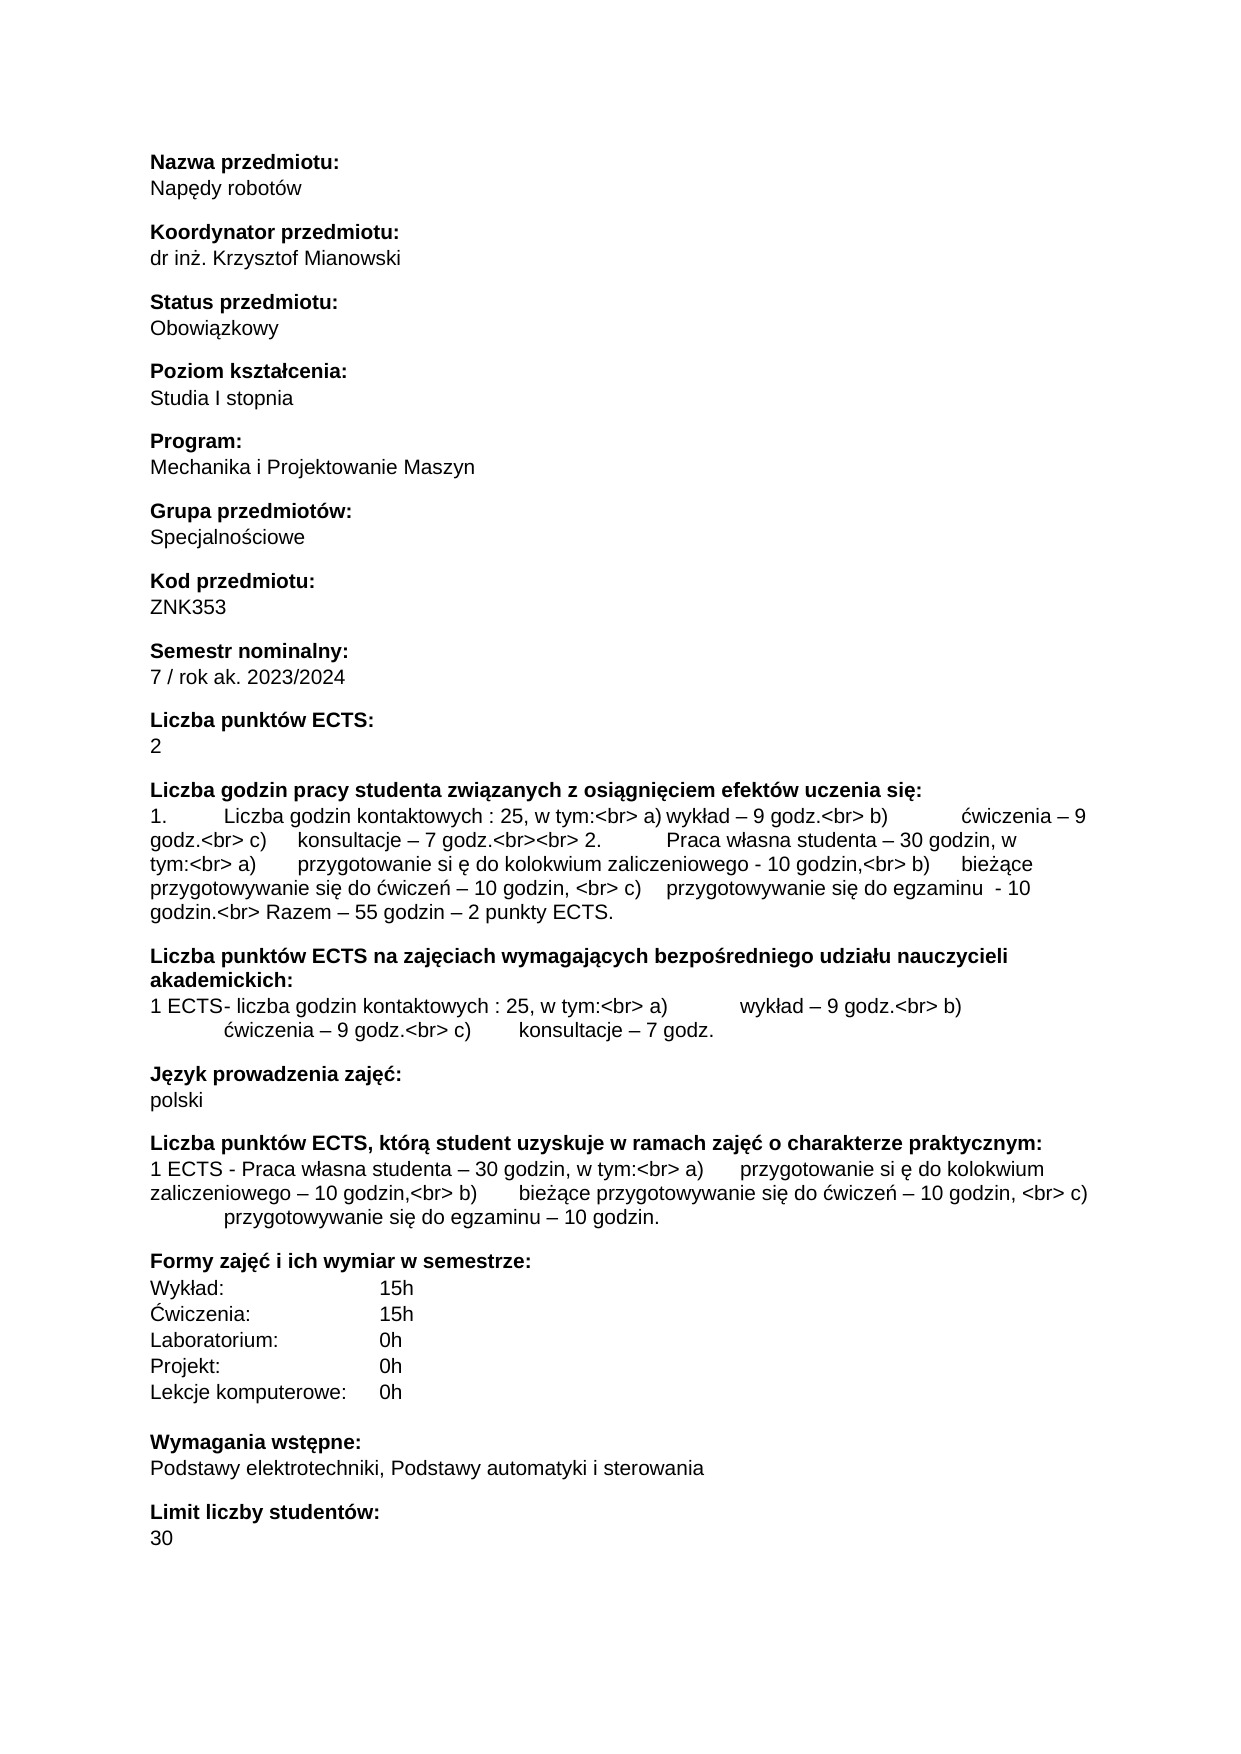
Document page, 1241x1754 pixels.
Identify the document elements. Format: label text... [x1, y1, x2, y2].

text 2 [150, 734, 1090, 758]
text Liczba punktów ECTS, którą student uzyskuje w ramach zajęć o charakterze praktycznym: [150, 1131, 1090, 1155]
text Język prowadzenia zajęć: [150, 1061, 1090, 1085]
text Formy zajęć i ich wymiar w semestrze: [150, 1249, 1090, 1273]
table_cell 0h [369, 1326, 597, 1352]
text ZNK353 [150, 595, 1090, 619]
text Liczba punktów ECTS na zajęciach wymagających bezpośredniego udziału nauczycieli akademickich: [150, 944, 1090, 992]
text Status przedmiotu: [150, 289, 1090, 313]
text polski [150, 1087, 1090, 1111]
text Studia I stopnia [150, 385, 1090, 409]
text Semestr nominalny: [150, 638, 1090, 662]
text Napędy robotów [150, 176, 1090, 200]
text Liczba godzin pracy studenta związanych z osiągnięciem efektów uczenia się: [150, 778, 1090, 802]
text Podstawy elektrotechniki, Podstawy automatyki i sterowania [150, 1456, 1090, 1480]
text dr inż. Krzysztof Mianowski [150, 246, 1090, 270]
text Specjalnościowe [150, 525, 1090, 549]
table_cell 15h [369, 1300, 597, 1326]
text Liczba punktów ECTS: [150, 708, 1090, 732]
text Kod przedmiotu: [150, 569, 1090, 593]
text Limit liczby studentów: [150, 1499, 1090, 1523]
text 30 [150, 1526, 1090, 1549]
table_cell 0h [369, 1378, 597, 1404]
table_cell Laboratorium: [140, 1328, 367, 1352]
text Poziom kształcenia: [150, 359, 1090, 383]
text 1 ECTS - liczba godzin kontaktowych : 25, w tym:<br> a) wykład – 9 godz.<br> b) ćwiczenia – 9 godz.<br> c) konsultacje – 7 godz. [150, 994, 1090, 1042]
text 7 / rok ak. 2023/2024 [150, 664, 1090, 688]
text 1 ECTS - Praca własna studenta – 30 godzin, w tym:<br> a) przygotowanie si ę do kolokwium zaliczeniowego – 10 godzin,<br> b) bieżące przygotowywanie się do ćwiczeń – 10 godzin, <br> c) przygotowywanie się do egzaminu – 10 godzin. [150, 1157, 1090, 1229]
table_cell Lekcje komputerowe: [140, 1380, 367, 1404]
table_cell Ćwiczenia: [140, 1302, 367, 1326]
text Nazwa przedmiotu: [150, 150, 1090, 174]
text Program: [150, 429, 1090, 453]
table_header 15h [369, 1276, 597, 1300]
text Grupa przedmiotów: [150, 499, 1090, 523]
text Wymagania wstępne: [150, 1430, 1090, 1454]
table_cell Projekt: [140, 1354, 367, 1378]
table_header Wykład: [140, 1276, 367, 1300]
text Obowiązkowy [150, 316, 1090, 339]
text Mechanika i Projektowanie Maszyn [150, 455, 1090, 479]
text 1. Liczba godzin kontaktowych : 25, w tym:<br> a) wykład – 9 godz.<br> b) ćwiczenia – 9 godz.<br> c) konsultacje – 7 godz.<br><br> 2. Praca własna studenta – 30 godzin, w tym:<br> a) przygotowanie si ę do kolokwium zaliczeniowego - 10 godzin,<br> b) bieżące przygotowywanie się do ćwiczeń – 10 godzin, <br> c) przygotowywanie się do egzaminu - 10 godzin.<br> Razem – 55 godzin – 2 punkty ECTS. [150, 804, 1090, 924]
table_cell 0h [369, 1352, 597, 1378]
text Koordynator przedmiotu: [150, 220, 1090, 244]
